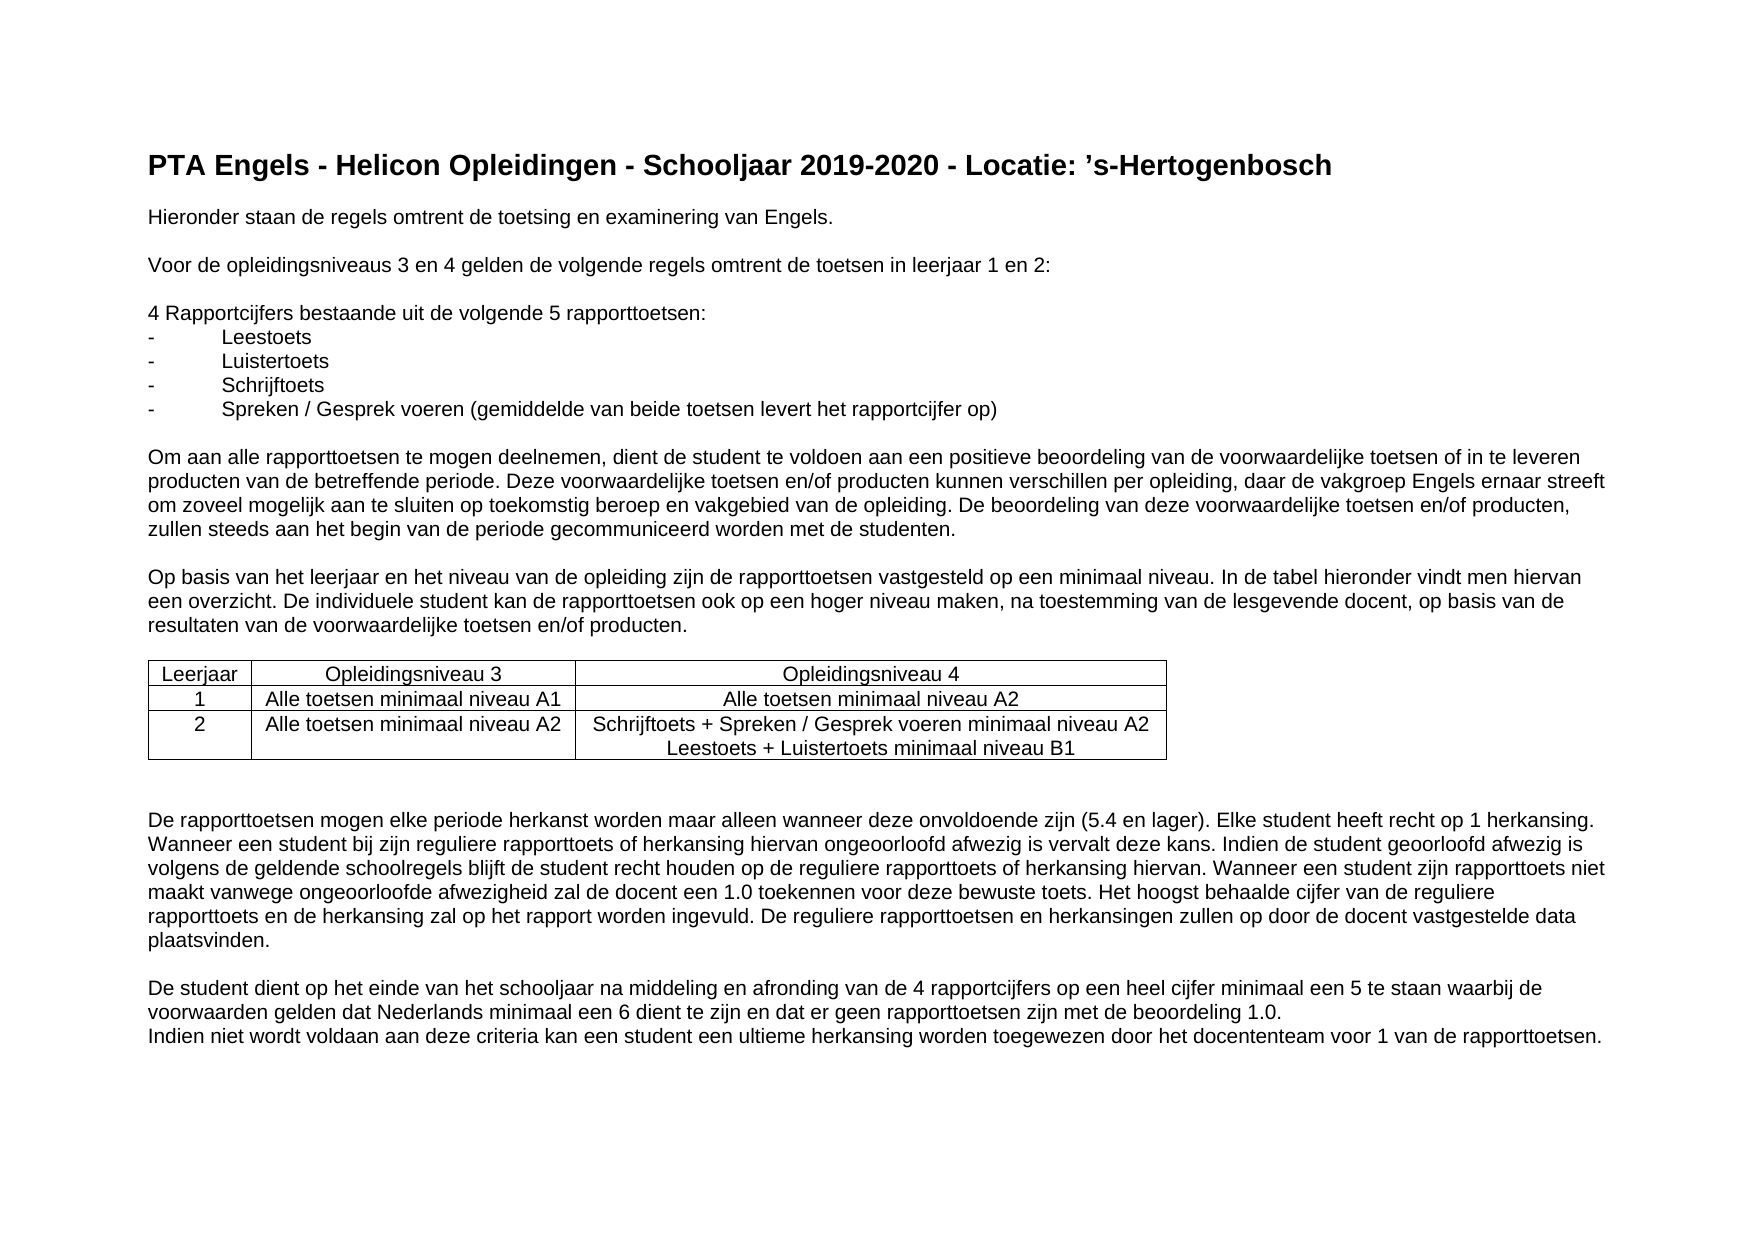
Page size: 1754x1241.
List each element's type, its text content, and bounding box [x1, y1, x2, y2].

table_header Opleidingsniveau 3 [252, 661, 575, 685]
text Om aan alle rapporttoetsen te mogen deelnemen, dient de student te voldoen aan een positieve beoordeling van de voorwaardelijke toetsen of in te leveren producten van de betreffende periode. Deze voorwaardelijke toetsen en/of producten kunnen verschillen per opleiding, daar de vakgroep Engels ernaar streeft om zoveel mogelijk aan te sluiten op toekomstig beroep en vakgebied van de opleiding. De beoordeling van deze voorwaardelijke toetsen en/of producten, zullen steeds aan het begin van de periode gecommuniceerd worden met de studenten. [148, 445, 1606, 541]
text PTA Engels - Helicon Opleidingen - Schooljaar 2019-2020 - Locatie: ’s-Hertogenbosch [148, 148, 1606, 181]
table_cell Alle toetsen minimaal niveau A1 [252, 686, 575, 710]
text - Leestoets [148, 325, 1606, 349]
text - Schrijftoets [148, 373, 1606, 397]
text Hieronder staan de regels omtrent de toetsing en examinering van Engels. [148, 205, 1606, 229]
text 4 Rapportcijfers bestaande uit de volgende 5 rapporttoetsen: [148, 301, 1606, 325]
text Voor de opleidingsniveaus 3 en 4 gelden de volgende regels omtrent de toetsen in leerjaar 1 en 2: [148, 253, 1606, 277]
table_cell Schrijftoets + Spreken / Gesprek voeren minimaal niveau A2 Leestoets + Luistertoets minimaal niveau B1 [576, 711, 1166, 759]
text Op basis van het leerjaar en het niveau van de opleiding zijn de rapporttoetsen vastgesteld op een minimaal niveau. In de tabel hieronder vindt men hiervan een overzicht. De individuele student kan de rapporttoetsen ook op een hoger niveau maken, na toestemming van de lesgevende docent, op basis van de resultaten van de voorwaardelijke toetsen en/of producten. [148, 564, 1606, 636]
table_cell Alle toetsen minimaal niveau A2 [576, 686, 1166, 710]
text - Luistertoets [148, 349, 1606, 373]
text De rapporttoetsen mogen elke periode herkanst worden maar alleen wanneer deze onvoldoende zijn (5.4 en lager). Elke student heeft recht op 1 herkansing. Wanneer een student bij zijn reguliere rapporttoets of herkansing hiervan ongeoorloofd afwezig is vervalt deze kans. Indien de student geoorloofd afwezig is volgens de geldende schoolregels blijft de student recht houden op de reguliere rapporttoets of herkansing hiervan. Wanneer een student zijn rapporttoets niet maakt vanwege ongeoorloofde afwezigheid zal de docent een 1.0 toekennen voor deze bewuste toets. Het hoogst behaalde cijfer van de reguliere rapporttoets en de herkansing zal op het rapport worden ingevuld. De reguliere rapporttoetsen en herkansingen zullen op door de docent vastgestelde data plaatsvinden. [148, 808, 1606, 952]
table_header Opleidingsniveau 4 [576, 661, 1166, 685]
text Indien niet wordt voldaan aan deze criteria kan een student een ultieme herkansing worden toegewezen door het docententeam voor 1 van de rapporttoetsen. [148, 1024, 1606, 1048]
table_cell 1 [149, 686, 251, 710]
text De student dient op het einde van het schooljaar na middeling en afronding van de 4 rapportcijfers op een heel cijfer minimaal een 5 te staan waarbij de voorwaarden gelden dat Nederlands minimaal een 6 dient te zijn en dat er geen rapporttoetsen zijn met de beoordeling 1.0. [148, 976, 1606, 1024]
table_cell 2 [149, 711, 251, 759]
table_cell Alle toetsen minimaal niveau A2 [252, 711, 575, 759]
text - Spreken / Gesprek voeren (gemiddelde van beide toetsen levert het rapportcijfer op) [148, 397, 1606, 421]
table_header Leerjaar [149, 661, 251, 685]
